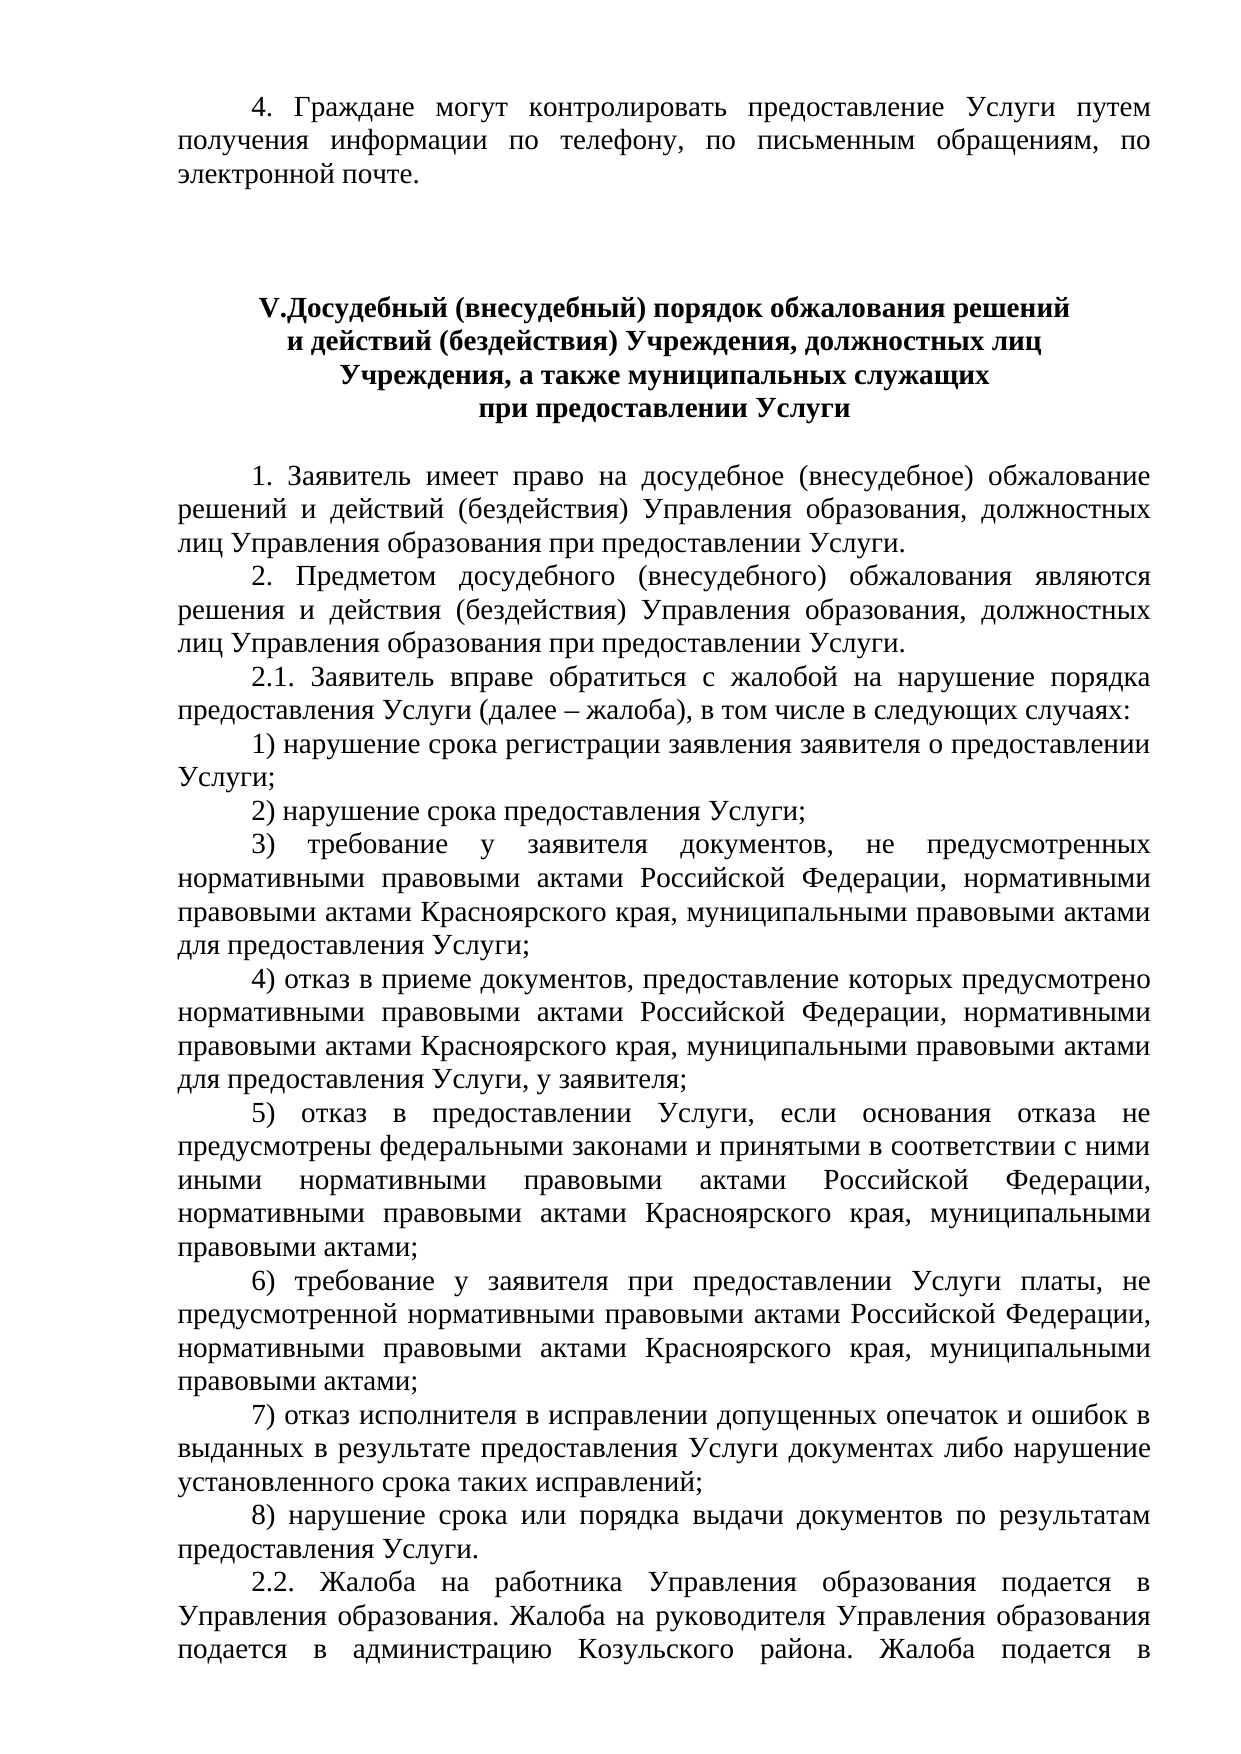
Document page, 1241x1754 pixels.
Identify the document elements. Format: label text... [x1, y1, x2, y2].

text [177, 1564, 1152, 1665]
text и действий (бездействия) Учреждения, должностных лиц [177, 323, 1152, 357]
text 2. Предметом досудебного (внесудебного) обжалования являются решения и действия (бездействия) Управления образования, должностных лиц Управления образования при предоставлении Услуги. [177, 558, 1152, 659]
text 4) отказ в приеме документов, предоставление которых предусмотрено нормативными правовыми актами Российской Федерации, нормативными правовыми актами Красноярского края, муниципальными правовыми актами для предоставления Услуги, у заявителя; [177, 961, 1152, 1095]
text 7) отказ исполнителя в исправлении допущенных опечаток и ошибок в выданных в результате предоставления Услуги документах либо нарушение установленного срока таких исправлений; [177, 1397, 1152, 1497]
text при предоставлении Услуги [177, 391, 1152, 424]
text 2.1. Заявитель вправе обратиться с жалобой на нарушение порядка предоставления Услуги (далее – жалоба), в том числе в следующих случаях: [177, 659, 1152, 726]
text 1) нарушение срока регистрации заявления заявителя о предоставлении Услуги; [177, 726, 1152, 793]
text 1. Заявитель имеет право на досудебное (внесудебное) обжалование решений и действий (бездействия) Управления образования, должностных лиц Управления образования при предоставлении Услуги. [177, 458, 1152, 558]
text 5) отказ в предоставлении Услуги, если основания отказа не предусмотрены федеральными законами и принятыми в соответствии с ними иными нормативными правовыми актами Российской Федерации, нормативными правовыми актами Красноярского края, муниципальными правовыми актами; [177, 1095, 1152, 1263]
text 8) нарушение срока или порядка выдачи документов по результатам предоставления Услуги. [177, 1497, 1152, 1564]
text Учреждения, а также муниципальных служащих [177, 357, 1152, 391]
text V.Досудебный (внесудебный) порядок обжалования решений [177, 290, 1152, 323]
text 6) требование у заявителя при предоставлении Услуги платы, не предусмотренной нормативными правовыми актами Российской Федерации, нормативными правовыми актами Красноярского края, муниципальными правовыми актами; [177, 1263, 1152, 1397]
text 4. Граждане могут контролировать предоставление Услуги путем получения информации по телефону, по письменным обращениям, по электронной почте. [177, 89, 1152, 189]
text 3) требование у заявителя документов, не предусмотренных нормативными правовыми актами Российской Федерации, нормативными правовыми актами Красноярского края, муниципальными правовыми актами для предоставления Услуги; [177, 827, 1152, 961]
text 2) нарушение срока предоставления Услуги; [177, 793, 1152, 827]
